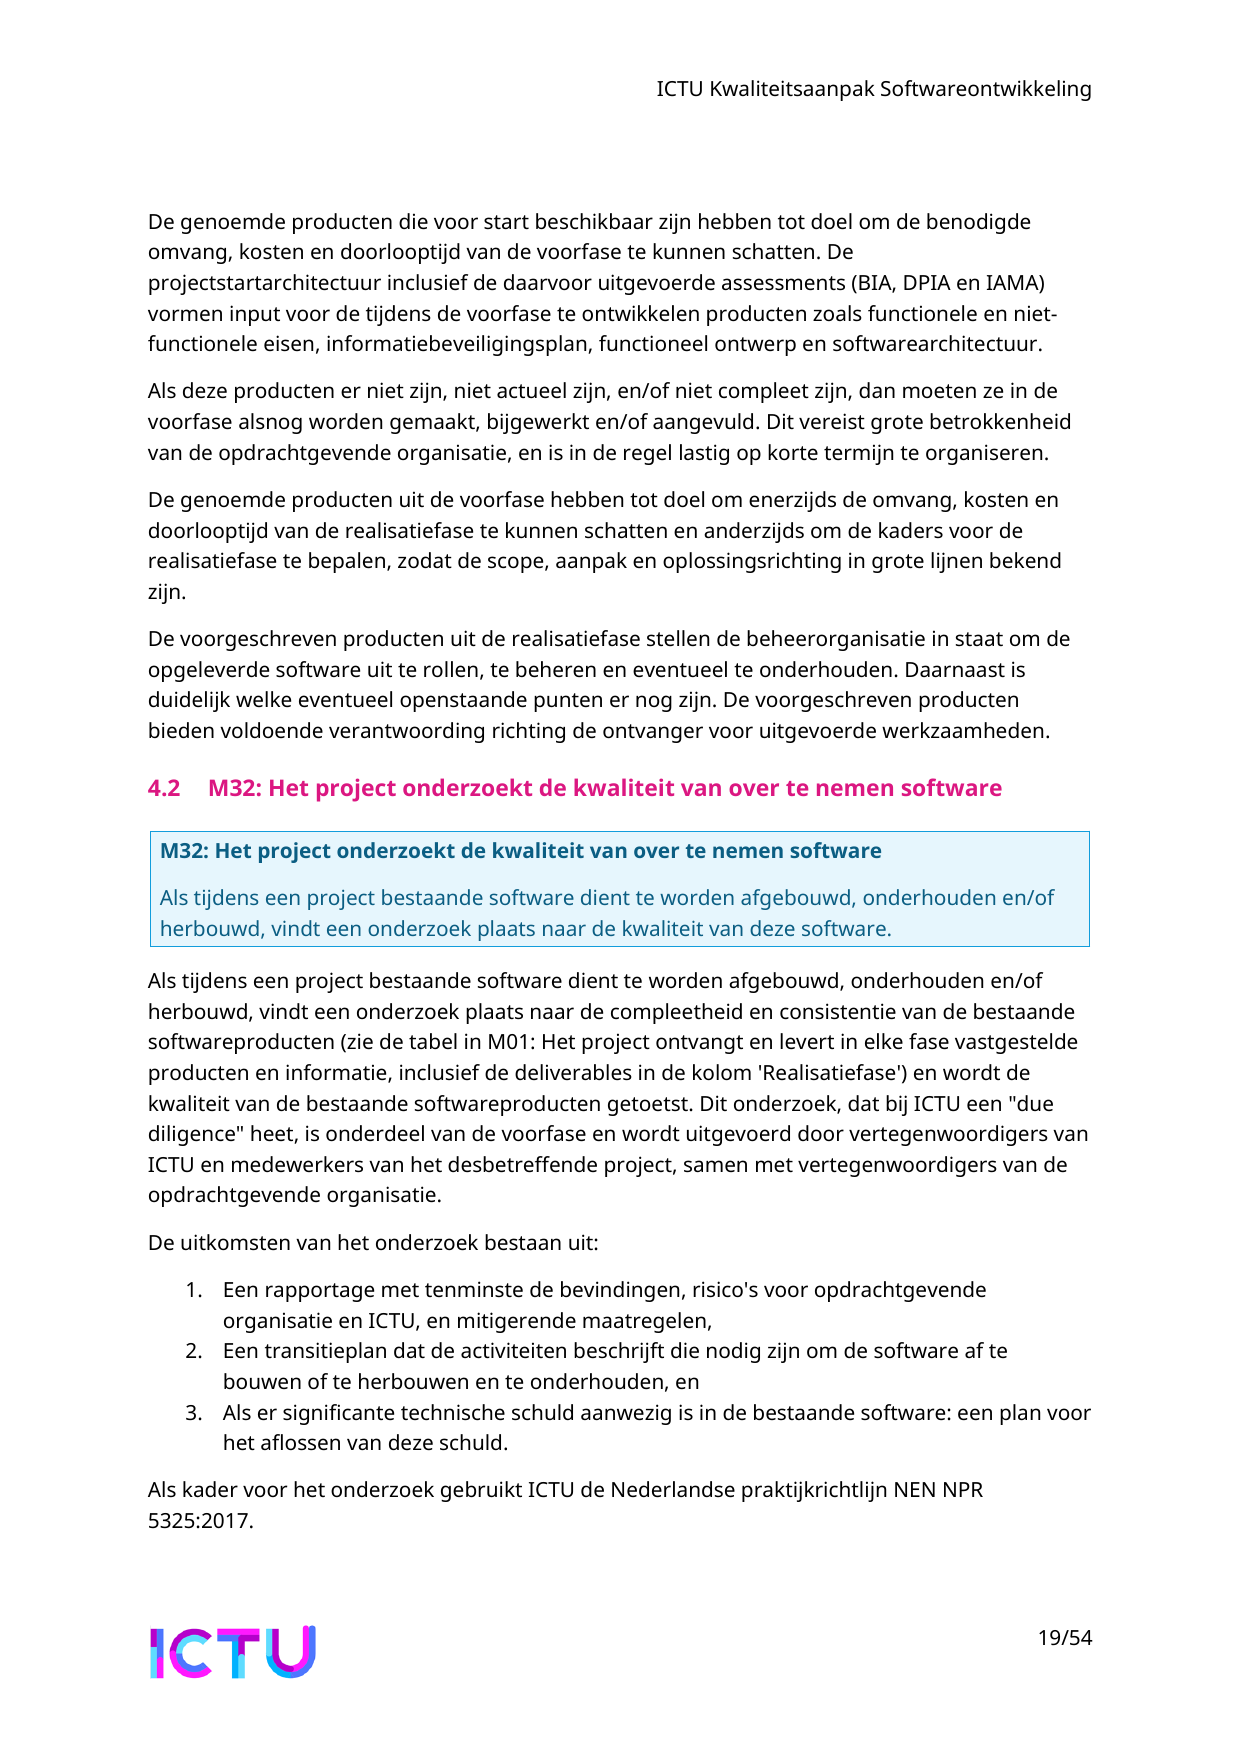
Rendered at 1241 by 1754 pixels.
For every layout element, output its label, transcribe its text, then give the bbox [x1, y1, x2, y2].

text M32: Het project onderzoekt de kwaliteit van over te nemen software [151, 832, 1089, 864]
text Als tijdens een project bestaande software dient te worden afgebouwd, onderhouden en/of herbouwd, vindt een onderzoek plaats naar de compleetheid en consistentie van de bestaande softwareproducten (zie de tabel in M01: Het project ontvangt en levert in elke fase vastgestelde producten en informatie, inclusief de deliverables in de kolom 'Realisatiefase') en wordt de kwaliteit van de bestaande softwareproducten getoetst. Dit onderzoek, dat bij ICTU een "due diligence" heet, is onderdeel van de voorfase en wordt uitgevoerd door vertegenwoordigers van ICTU en medewerkers van het desbetreffende project, samen met vertegenwoordigers van de opdrachtgevende organisatie. [148, 966, 1092, 1209]
subtitle M32: Het project onderzoekt de kwaliteit van over te nemen software [148, 772, 1092, 803]
text De genoemde producten die voor start beschikbaar zijn hebben tot doel om de benodigde omvang, kosten en doorlooptijd van de voorfase te kunnen schatten. De projectstartarchitectuur inclusief de daarvoor uitgevoerde assessments (BIA, DPIA en IAMA) vormen input voor de tijdens de voorfase te ontwikkelen producten zoals functionele en niet-functionele eisen, informatiebeveiligingsplan, functioneel ontwerp en softwarearchitectuur. [148, 207, 1092, 358]
list Een transitieplan dat de activiteiten beschrijft die nodig zijn om de software af te bouwen of te herbouwen en te onderhouden, en [185, 1336, 1092, 1395]
text Als kader voor het onderzoek gebruikt ICTU de Nederlandse praktijkrichtlijn NEN NPR 5325:2017. [148, 1476, 1092, 1534]
text De voorgeschreven producten uit de realisatiefase stellen de beheerorganisatie in staat om de opgeleverde software uit te rollen, te beheren en eventueel te onderhouden. Daarnaast is duidelijk welke eventueel openstaande punten er nog zijn. De voorgeschreven producten bieden voldoende verantwoording richting de ontvanger voor uitgevoerde werkzaamheden. [148, 624, 1092, 744]
text De genoemde producten uit de voorfase hebben tot doel om enerzijds de omvang, kosten en doorlooptijd van de realisatiefase te kunnen schatten en anderzijds om de kaders voor de realisatiefase te bepalen, zodat de scope, aanpak en oplossingsrichting in grote lijnen bekend zijn. [148, 485, 1092, 605]
text De uitkomsten van het onderzoek bestaan uit: [148, 1228, 1092, 1256]
list Een rapportage met tenminste de bevindingen, risico's voor opdrachtgevende organisatie en ICTU, en mitigerende maatregelen, [185, 1275, 1092, 1334]
text Als deze producten er niet zijn, niet actueel zijn, en/of niet compleet zijn, dan moeten ze in de voorfase alsnog worden gemaakt, bijgewerkt en/of aangevuld. Dit vereist grote betrokkenheid van de opdrachtgevende organisatie, en is in de regel lastig op korte termijn te organiseren. [148, 377, 1092, 466]
list Als er significante technische schuld aanwezig is in de bestaande software: een plan voor het aflossen van deze schuld. [185, 1398, 1092, 1457]
text Als tijdens een project bestaande software dient te worden afgebouwd, onderhouden en/of herbouwd, vindt een onderzoek plaats naar de kwaliteit van deze software. [151, 878, 1089, 946]
picture [148, 1623, 319, 1683]
